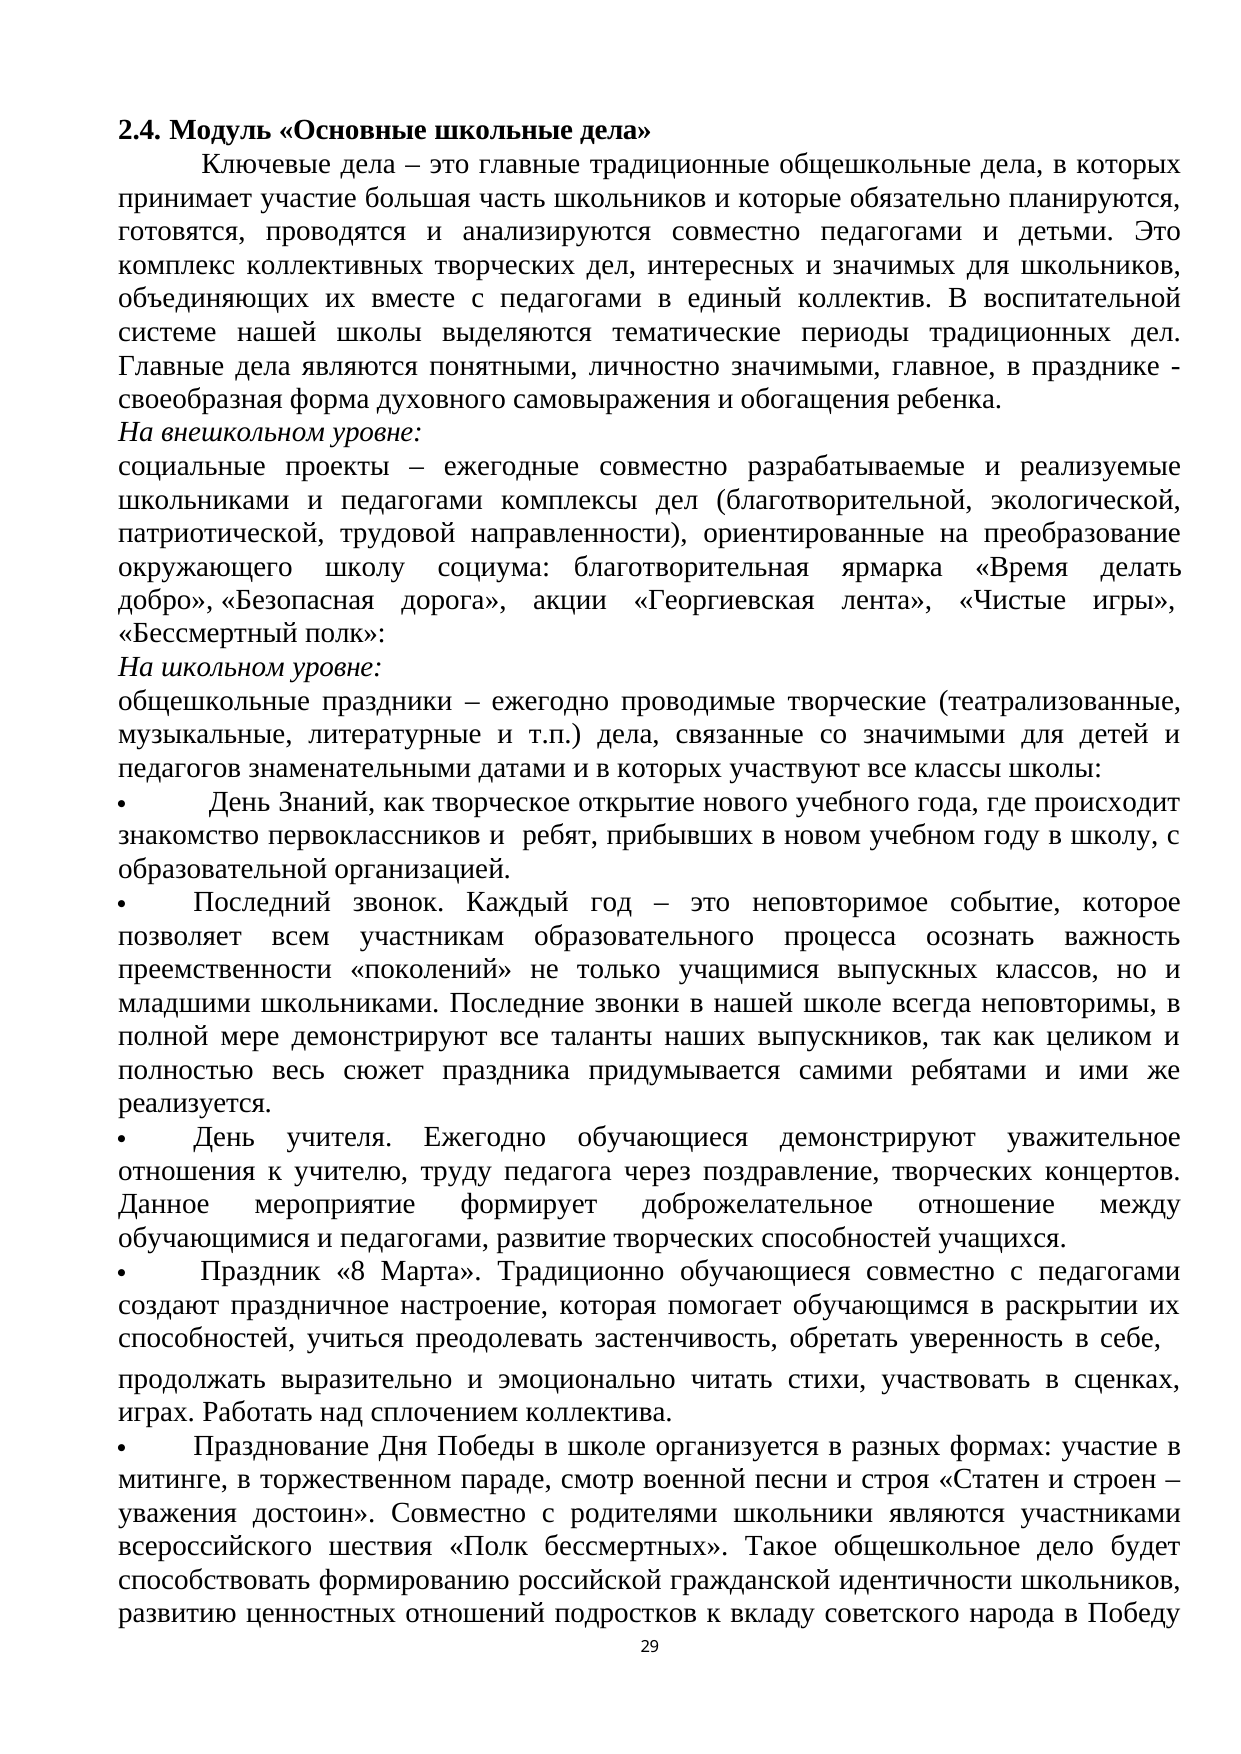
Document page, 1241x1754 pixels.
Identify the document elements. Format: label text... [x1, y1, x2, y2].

text «Бессмертный полк»: [118, 616, 1194, 649]
subtitle Модуль «Основные школьные дела» [118, 113, 1194, 146]
list Праздник «8 Марта». Традиционно обучающиеся совместно с педагогами создают праздничное настроение, которая помогает обучающимся в раскрытии их способностей, учиться преодолевать застенчивость, обретать уверенность в себе, [118, 1253, 1181, 1354]
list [118, 1428, 1182, 1629]
text общешкольные праздники – ежегодно проводимые творческие (театрализованные, музыкальные, литературные и т.п.) дела, связанные со значимыми для детей и педагогов знаменательными датами и в которых участвуют все классы школы: [118, 683, 1181, 784]
text продолжать выразительно и эмоционально читать стихи, участвовать в сценках, играх. Работать над сплочением коллектива. [118, 1361, 1181, 1428]
list День Знаний, как творческое открытие нового учебного года, где происходит знакомство первоклассников и ребят, прибывших в новом учебном году в школу, с образовательной организацией. [118, 784, 1181, 884]
text На школьном уровне: [118, 649, 1194, 683]
text Ключевые дела – это главные традиционные общешкольные дела, в которых принимает участие большая часть школьников и которые обязательно планируются, готовятся, проводятся и анализируются совместно педагогами и детьми. Это комплекс коллективных творческих дел, интересных и значимых для школьников, объединяющих их вместе с педагогами в единый коллектив. В воспитательной системе нашей школы выделяются тематические периоды традиционных дел. Главные дела являются понятными, личностно значимыми, главное, в празднике - своеобразная форма духовного самовыражения и обогащения ребенка. [118, 146, 1182, 415]
list День учителя. Ежегодно обучающиеся демонстрируют уважительное отношения к учителю, труду педагога через поздравление, творческих концертов. Данное мероприятие формирует доброжелательное отношение между обучающимися и педагогами, развитие творческих способностей учащихся. [118, 1119, 1182, 1253]
text социальные проекты – ежегодные совместно разрабатываемые и реализуемые школьниками и педагогами комплексы дел (благотворительной, экологической, патриотической, трудовой направленности), ориентированные на преобразование окружающего школу социума: благотворительная ярмарка «Время делать добро», «Безопасная дорога», акции «Георгиевская лента», «Чистые игры», [118, 448, 1182, 616]
list Последний звонок. Каждый год – это неповторимое событие, которое позволяет всем участникам образовательного процесса осознать важность преемственности «поколений» не только учащимися выпускных классов, но и младшими школьниками. Последние звонки в нашей школе всегда неповторимы, в полной мере демонстрируют все таланты наших выпускников, так как целиком и полностью весь сюжет праздника придумывается самими ребятами и ими же реализуется. [118, 884, 1181, 1119]
text На внешкольном уровне: [118, 415, 1194, 448]
